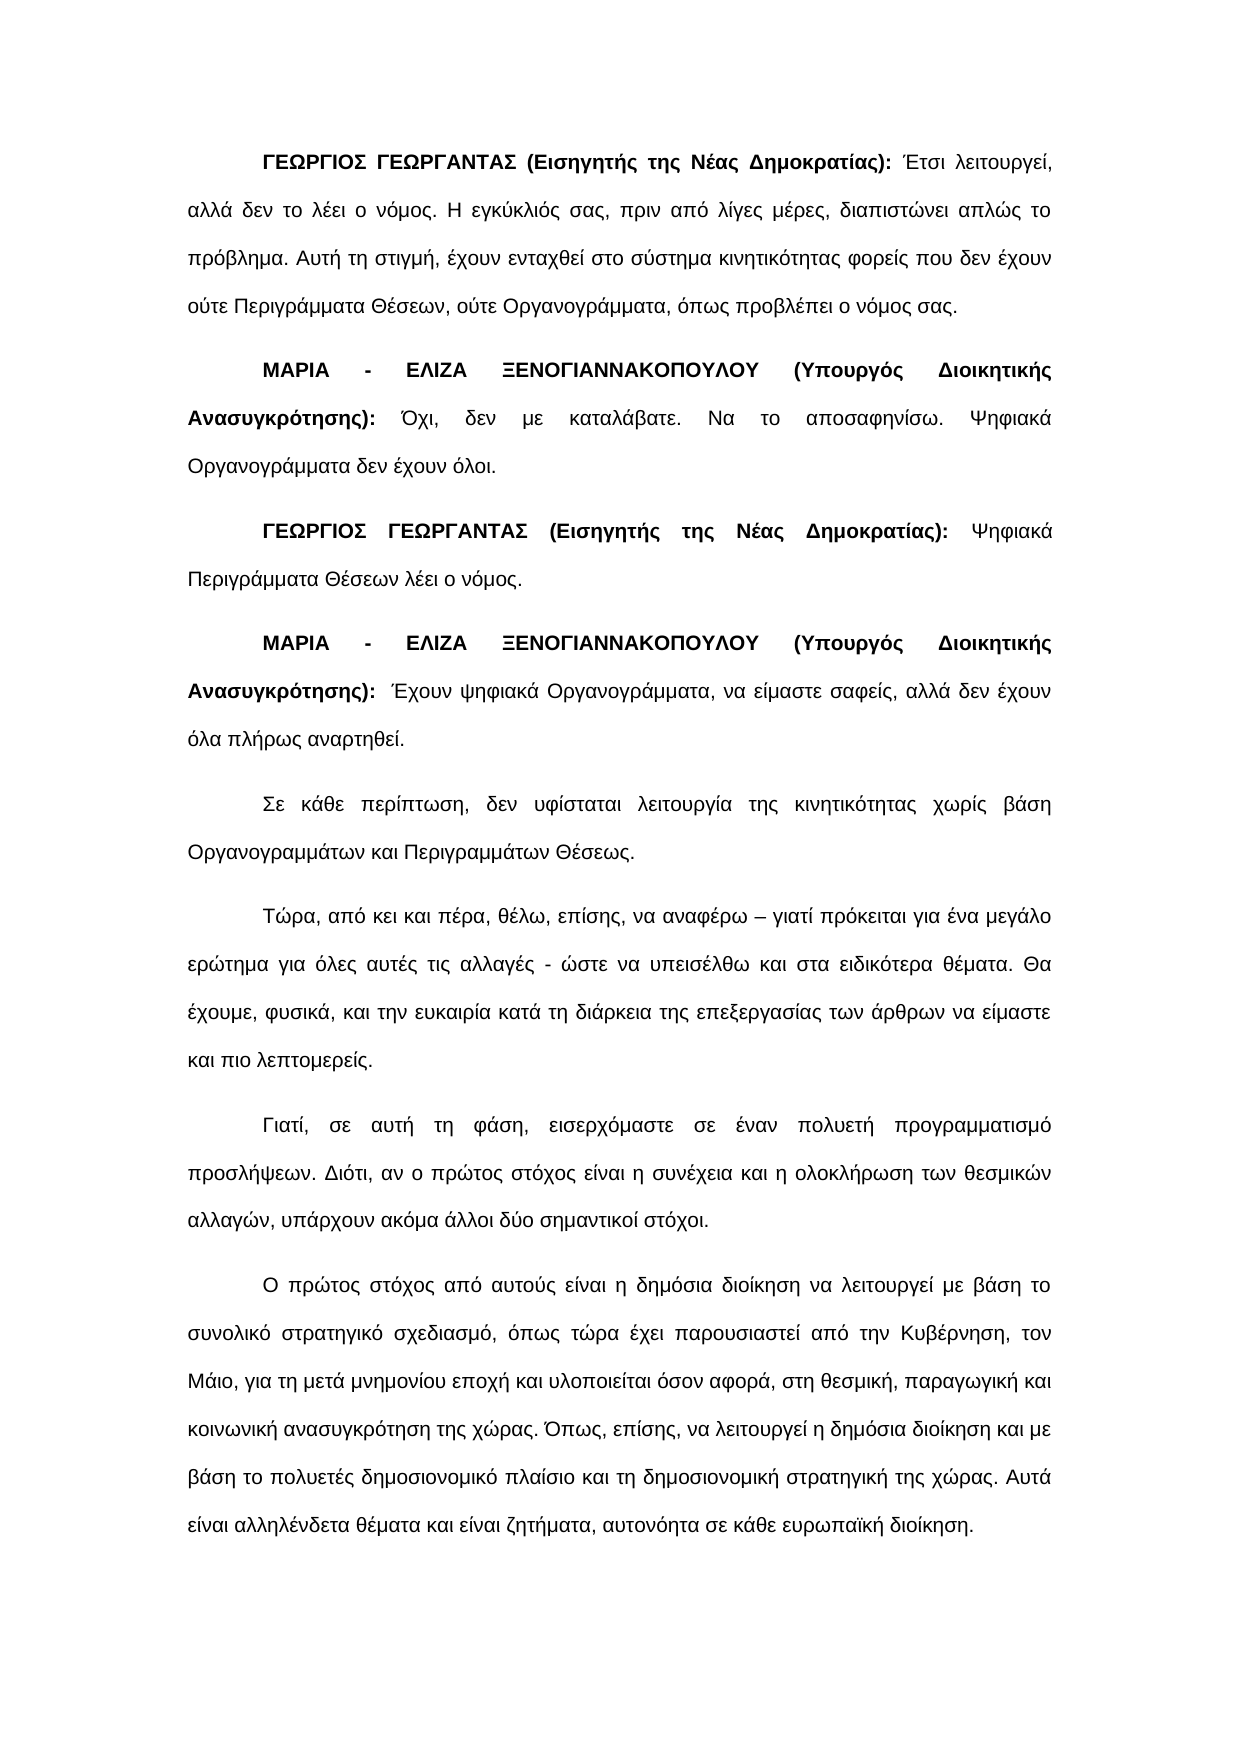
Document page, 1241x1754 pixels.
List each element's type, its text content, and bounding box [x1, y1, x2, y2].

text ΓΕΩΡΓΙΟΣ ΓΕΩΡΓΑΝΤΑΣ (Εισηγητής της Νέας Δημοκρατίας): Ψηφιακά Περιγράμματα Θέσεων λέει ο νόμος. [187, 519, 1053, 591]
text Σε κάθε περίπτωση, δεν υφίσταται λειτουργία της κινητικότητας χωρίς βάση Οργανογραμμάτων και Περιγραμμάτων Θέσεως. [187, 792, 1053, 863]
text Ο πρώτος στόχος από αυτούς είναι η δημόσια διοίκηση να λειτουργεί με βάση το συνολικό στρατηγικό σχεδιασμό, όπως τώρα έχει παρουσιαστεί από την Κυβέρνηση, τον Μάιο, για τη μετά μνημονίου εποχή και υλοποιείται όσον αφορά, στη θεσμική, παραγωγική και κοινωνική ανασυγκρότηση της χώρας. Όπως, επίσης, να λειτουργεί η δημόσια διοίκηση και με βάση το πολυετές δημοσιονομικό πλαίσιο και τη δημοσιονομική στρατηγική της χώρας. Αυτά είναι αλληλένδετα θέματα και είναι ζητήματα, αυτονόητα σε κάθε ευρωπαϊκή διοίκηση. [187, 1273, 1053, 1536]
text Τώρα, από κει και πέρα, θέλω, επίσης, να αναφέρω – γιατί πρόκειται για ένα μεγάλο ερώτημα για όλες αυτές τις αλλαγές - ώστε να υπεισέλθω και στα ειδικότερα θέματα. Θα έχουμε, φυσικά, και την ευκαιρία κατά τη διάρκεια της επεξεργασίας των άρθρων να είμαστε και πιο λεπτομερείς. [187, 904, 1053, 1072]
text ΓΕΩΡΓΙΟΣ ΓΕΩΡΓΑΝΤΑΣ (Εισηγητής της Νέας Δημοκρατίας): Έτσι λειτουργεί, αλλά δεν το λέει ο νόμος. Η εγκύκλιός σας, πριν από λίγες μέρες, διαπιστώνει απλώς το πρόβλημα. Αυτή τη στιγμή, έχουν ενταχθεί στο σύστημα κινητικότητας φορείς που δεν έχουν ούτε Περιγράμματα Θέσεων, ούτε Οργανογράμματα, όπως προβλέπει ο νόμος σας. [187, 150, 1053, 318]
text ΜΑΡΙΑ - ΕΛΙΖΑ ΞΕΝΟΓΙΑΝΝΑΚΟΠΟΥΛΟΥ (Υπουργός Διοικητικής Ανασυγκρότησης): Έχουν ψηφιακά Οργανογράμματα, να είμαστε σαφείς, αλλά δεν έχουν όλα πλήρως αναρτηθεί. [187, 631, 1053, 751]
text Γιατί, σε αυτή τη φάση, εισερχόμαστε σε έναν πολυετή προγραμματισμό προσλήψεων. Διότι, αν ο πρώτος στόχος είναι η συνέχεια και η ολοκλήρωση των θεσμικών αλλαγών, υπάρχουν ακόμα άλλοι δύο σημαντικοί στόχοι. [187, 1112, 1053, 1232]
text ΜΑΡΙΑ - ΕΛΙΖΑ ΞΕΝΟΓΙΑΝΝΑΚΟΠΟΥΛΟΥ (Υπουργός Διοικητικής Ανασυγκρότησης): Όχι, δεν με καταλάβατε. Να το αποσαφηνίσω. Ψηφιακά Οργανογράμματα δεν έχουν όλοι. [187, 358, 1053, 478]
